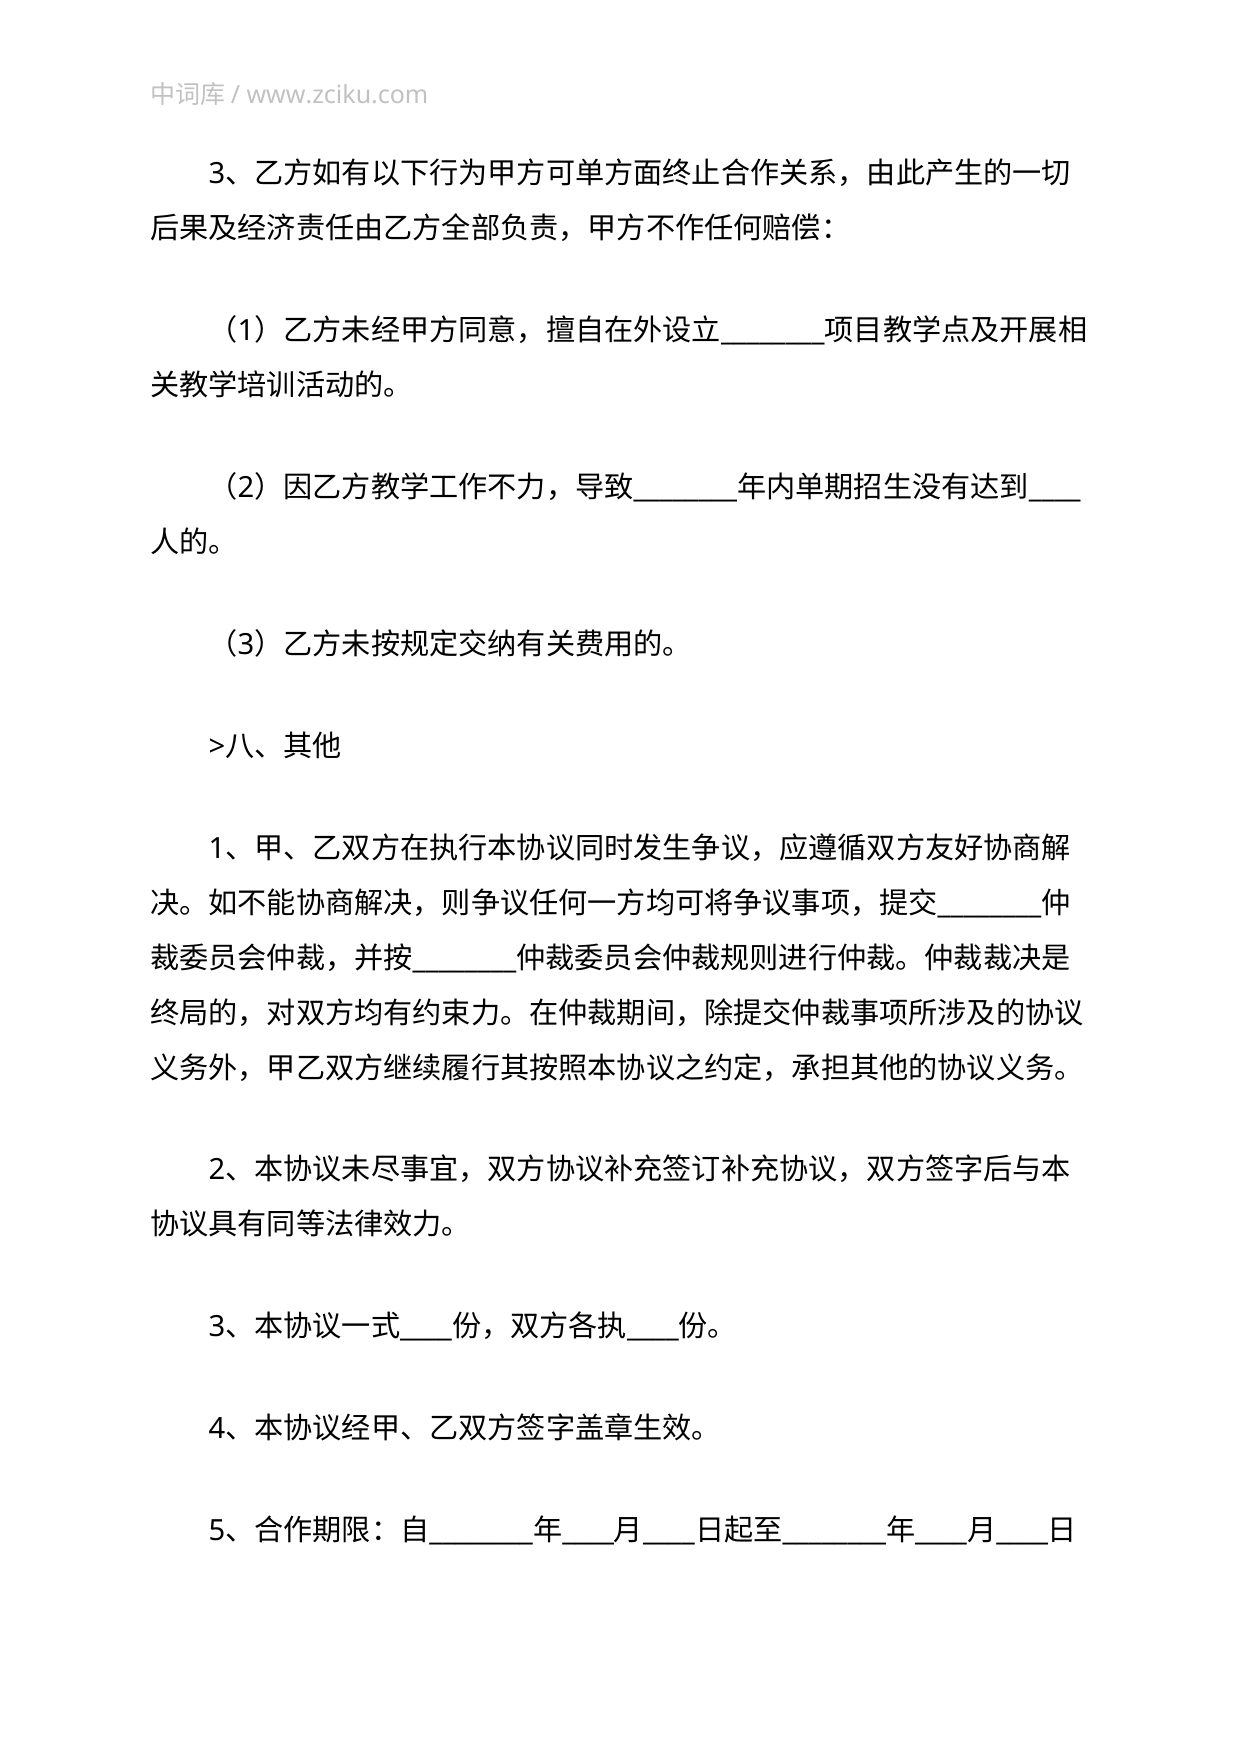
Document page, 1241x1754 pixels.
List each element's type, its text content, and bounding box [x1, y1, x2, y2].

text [150, 1507, 1090, 1549]
text （1）乙方未经甲方同意，擅自在外设立________项目教学点及开展相关教学培训活动的。 [150, 307, 1090, 404]
text 3、乙方如有以下行为甲方可单方面终止合作关系，由此产生的一切后果及经济责任由乙方全部负责，甲方不作任何赔偿： [150, 150, 1090, 247]
text >八、其他 [150, 722, 1090, 765]
text （2）因乙方教学工作不力，导致________年内单期招生没有达到____人的。 [150, 463, 1090, 561]
text （3）乙方未按规定交纳有关费用的。 [150, 620, 1090, 663]
text 3、本协议一式____份，双方各执____份。 [150, 1303, 1090, 1345]
text 2、本协议未尽事宜，双方协议补充签订补充协议，双方签字后与本协议具有同等法律效力。 [150, 1146, 1090, 1243]
text 4、本协议经甲、乙双方签字盖章生效。 [150, 1405, 1090, 1447]
text 1、甲、乙双方在执行本协议同时发生争议，应遵循双方友好协商解决。如不能协商解决，则争议任何一方均可将争议事项，提交________仲裁委员会仲裁，并按________仲裁委员会仲裁规则进行仲裁。仲裁裁决是终局的，对双方均有约束力。在仲裁期间，除提交仲裁事项所涉及的协议义务外，甲乙双方继续履行其按照本协议之约定，承担其他的协议义务。 [150, 824, 1090, 1086]
